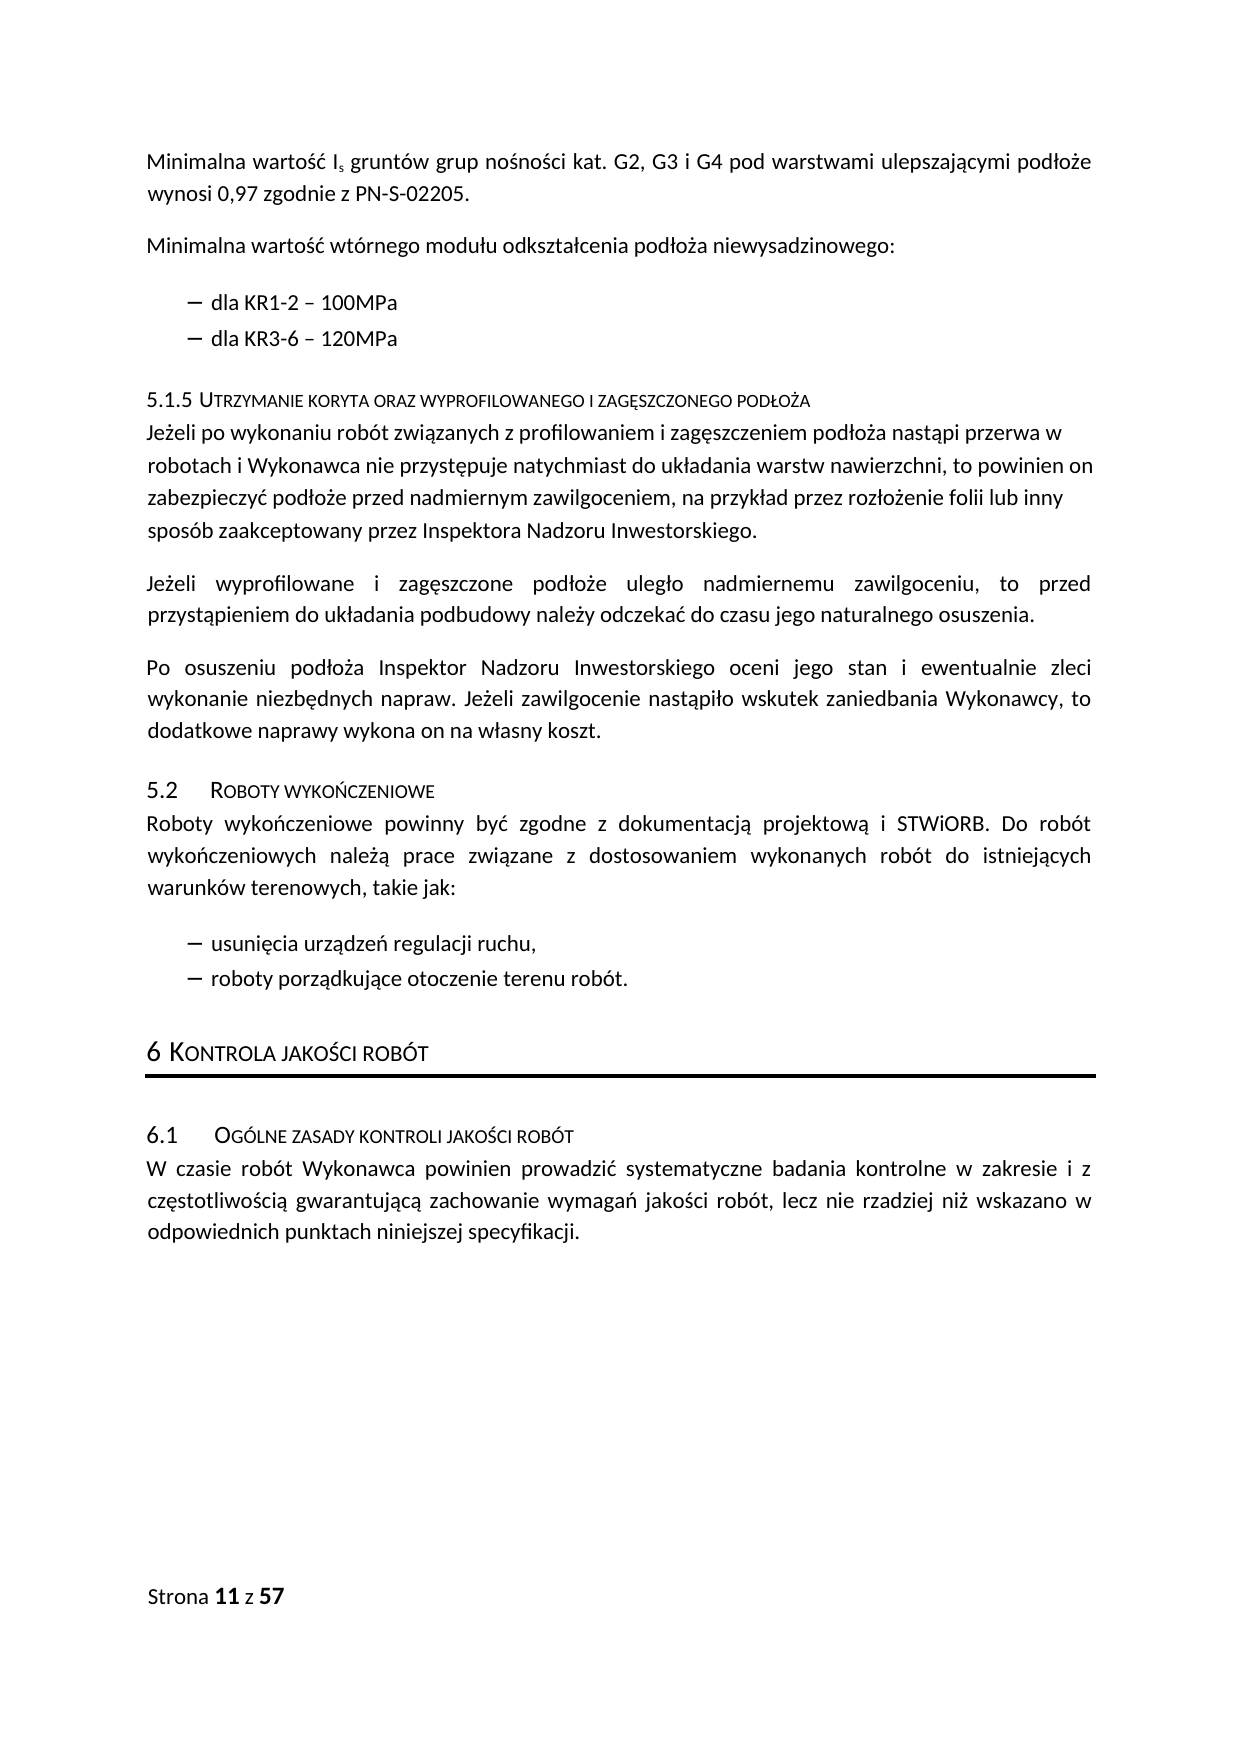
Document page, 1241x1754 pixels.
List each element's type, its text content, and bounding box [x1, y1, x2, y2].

text Jeżeli wyprofilowane i zagęszczone podłoże uległo nadmiernemu zawilgoceniu, to przed przystąpieniem do układania podbudowy należy odczekać do czasu jego naturalnego osuszenia. [146, 569, 1093, 628]
text W czasie robót Wykonawca powinien prowadzić systematyczne badania kontrolne w zakresie i z częstotliwością gwarantującą zachowanie wymagań jakości robót, lecz nie rzadziej niż wskazano w odpowiednich punktach niniejszej specyfikacji. [146, 1154, 1093, 1245]
text Minimalna wartość Is gruntów grup nośności kat. G2, G3 i G4 pod warstwami ulepszającymi podłoże wynosi 0,97 zgodnie z PN-S-02205. [146, 147, 1093, 207]
text Jeżeli po wykonaniu robót związanych z profilowaniem i zagęszczeniem podłoża nastąpi przerwa w robotach i Wykonawca nie przystępuje natychmiast do układania warstw nawierzchni, to powinien on zabezpieczyć podłoże przed nadmiernym zawilgoceniem, na przykład przez rozłożenie folii lub inny sposób zaakceptowany przez Inspektora Nadzoru Inwestorskiego. [146, 418, 1097, 544]
subtitle 5.2 ROBOTY WYKOŃCZENIOWE [146, 774, 1097, 805]
text Roboty wykończeniowe powinny być zgodne z dokumentacją projektową i STWiORB. Do robót wykończeniowych należą prace związane z dostosowaniem wykonanych robót do istniejących warunków terenowych, takie jak: [146, 809, 1093, 901]
text − usunięcia urządzeń regulacji ruchu, [185, 927, 1093, 958]
text 6 KONTROLA JAKOŚCI ROBÓT [146, 1033, 1093, 1069]
text Po osuszeniu podłoża Inspektor Nadzoru Inwestorskiego oceni jego stan i ewentualnie zleci wykonanie niezbędnych napraw. Jeżeli zawilgocenie nastąpiło wskutek zaniedbania Wykonawcy, to dodatkowe naprawy wykona on na własny koszt. [146, 653, 1093, 744]
text − dla KR3-6 – 120MPa [185, 322, 1093, 353]
text − roboty porządkujące otoczenie terenu robót. [185, 962, 1093, 994]
subtitle 6.1 OGÓLNE ZASADY KONTROLI JAKOŚCI ROBÓT [146, 1119, 1097, 1149]
text − dla KR1-2 – 100MPa [185, 286, 1093, 317]
text Minimalna wartość wtórnego modułu odkształcenia podłoża niewysadzinowego: [146, 231, 1093, 259]
subtitle 5.1.5 UTRZYMANIE KORYTA ORAZ WYPROFILOWANEGO I ZAGĘSZCZONEGO PODŁOŻA [146, 385, 1097, 413]
